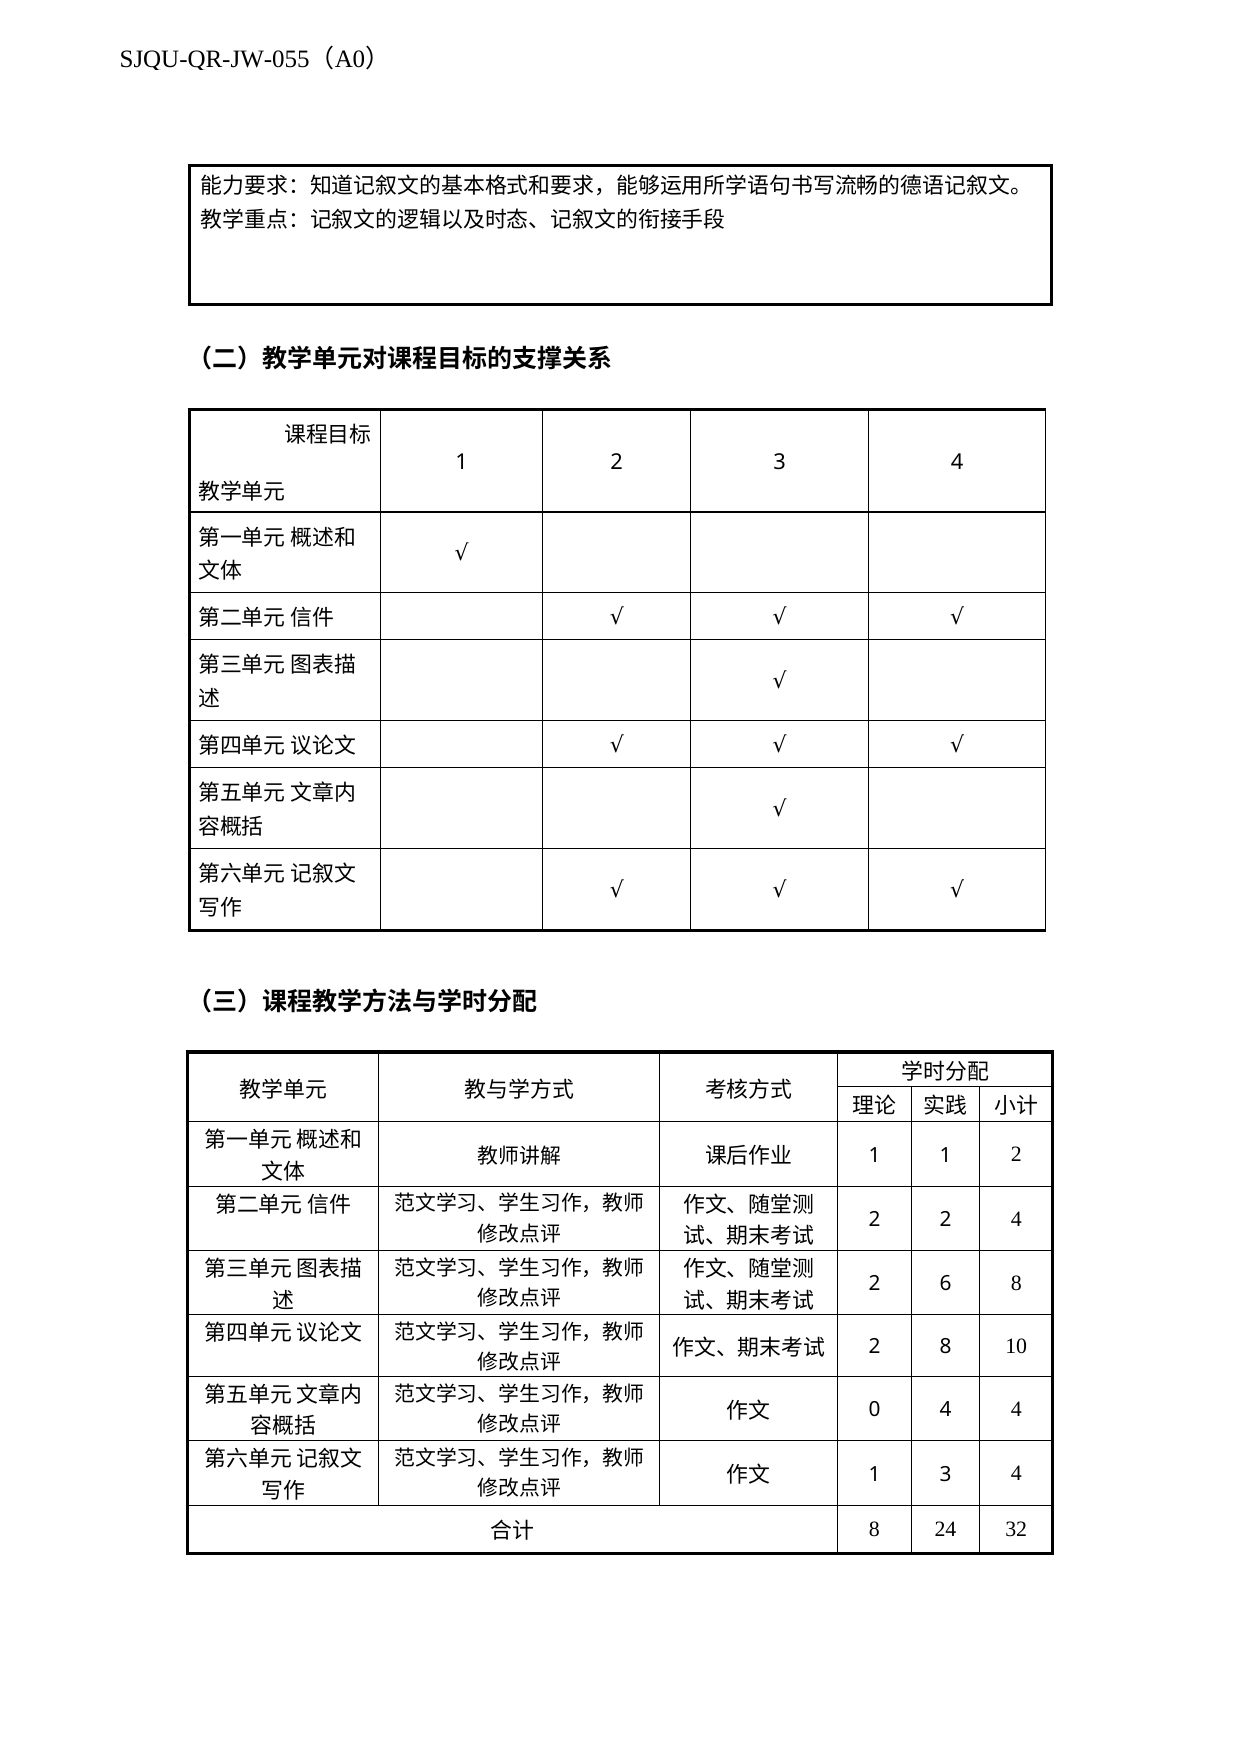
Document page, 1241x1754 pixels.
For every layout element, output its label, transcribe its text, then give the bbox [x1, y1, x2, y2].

table_cell √ [691, 849, 868, 928]
table_cell 6 [912, 1251, 979, 1314]
table_cell 3 [912, 1441, 979, 1504]
table_cell 作文、期末考试 [660, 1315, 837, 1376]
table_cell 第一单元 概述和文体 [191, 513, 380, 592]
table_cell 第六单元 记叙文写作 [191, 849, 380, 928]
table_cell √ [691, 593, 868, 639]
table_cell 2 [838, 1251, 911, 1314]
table_cell [381, 721, 542, 767]
table_cell 实践 [912, 1087, 979, 1121]
table_cell 理论 [838, 1087, 911, 1121]
table_cell 第四单元 议论文 [191, 721, 380, 767]
table_cell 1 [838, 1122, 911, 1186]
table_cell [869, 513, 1045, 592]
table_cell √ [543, 721, 690, 767]
table_cell √ [691, 640, 868, 720]
table_cell 2 [838, 1315, 911, 1376]
table_cell [381, 593, 542, 639]
table_cell 0 [838, 1377, 911, 1440]
table_cell 作文、随堂测试、期末考试 [660, 1187, 837, 1250]
table_cell 2 [838, 1187, 911, 1250]
table_cell [543, 513, 690, 592]
table_cell 2 [980, 1122, 1051, 1186]
table_cell 24 [912, 1506, 979, 1552]
table_cell 范文学习、学生习作，教师修改点评 [379, 1251, 659, 1314]
table_header 2 [543, 411, 690, 511]
table_cell √ [869, 593, 1045, 639]
table_cell [543, 640, 690, 720]
table_cell 第一单元 概述和文体 [189, 1122, 378, 1186]
table_cell 4 [980, 1441, 1051, 1504]
table_cell 8 [912, 1315, 979, 1376]
table_cell [381, 768, 542, 848]
table_header 教学单元 [189, 1054, 378, 1121]
table_cell 教师讲解 [379, 1122, 659, 1186]
table_cell 1 [912, 1122, 979, 1186]
table_cell [691, 513, 868, 592]
table_cell [869, 640, 1045, 720]
table_cell 第六单元 记叙文写作 [189, 1441, 378, 1504]
table_header 1 [381, 411, 542, 511]
table_cell 32 [980, 1506, 1051, 1552]
table_cell √ [543, 593, 690, 639]
table_header 4 [869, 411, 1045, 511]
table_cell 小计 [980, 1087, 1051, 1121]
table_cell [381, 849, 542, 928]
table_header 考核方式 [660, 1054, 837, 1121]
text （三）课程教学方法与学时分配 [187, 966, 1053, 1033]
table_cell 合计 [189, 1506, 837, 1552]
table_cell √ [381, 513, 542, 592]
table_cell 2 [912, 1187, 979, 1250]
table_cell 4 [980, 1187, 1051, 1250]
table_cell 作文 [660, 1377, 837, 1440]
table_cell 8 [838, 1506, 911, 1552]
table_cell 第五单元 文章内容概括 [191, 768, 380, 848]
table_header 课程目标 教学单元 [191, 411, 380, 511]
table_cell 范文学习、学生习作，教师修改点评 [379, 1441, 659, 1504]
table_header 3 [691, 411, 868, 511]
table_cell √ [691, 768, 868, 848]
table_cell 4 [980, 1377, 1051, 1440]
table_cell 范文学习、学生习作，教师修改点评 [379, 1377, 659, 1440]
table_cell √ [869, 849, 1045, 928]
table_cell 作文、随堂测试、期末考试 [660, 1251, 837, 1314]
table_cell 1 [838, 1441, 911, 1504]
table_cell [381, 640, 542, 720]
table_cell 范文学习、学生习作，教师修改点评 [379, 1187, 659, 1250]
table_cell [869, 768, 1045, 848]
table_cell 课后作业 [660, 1122, 837, 1186]
table_cell 第三单元 图表描述 [189, 1251, 378, 1314]
table_cell 作文 [660, 1441, 837, 1504]
table_cell √ [869, 721, 1045, 767]
text （二）教学单元对课程目标的支撑关系 [187, 323, 1053, 391]
table_cell 4 [912, 1377, 979, 1440]
table_cell √ [543, 849, 690, 928]
table_cell 10 [980, 1315, 1051, 1376]
table_cell 第四单元 议论文 [189, 1315, 378, 1376]
table_header 学时分配 [838, 1054, 1051, 1086]
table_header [191, 167, 1050, 303]
table_cell [543, 768, 690, 848]
table_header 教与学方式 [379, 1054, 659, 1121]
table_cell 范文学习、学生习作，教师修改点评 [379, 1315, 659, 1376]
table_cell 第二单元 信件 [191, 593, 380, 639]
table_cell 第二单元 信件 [189, 1187, 378, 1250]
table_cell 8 [980, 1251, 1051, 1314]
table_cell 第三单元 图表描述 [191, 640, 380, 720]
table_cell 第五单元 文章内容概括 [189, 1377, 378, 1440]
table_cell √ [691, 721, 868, 767]
